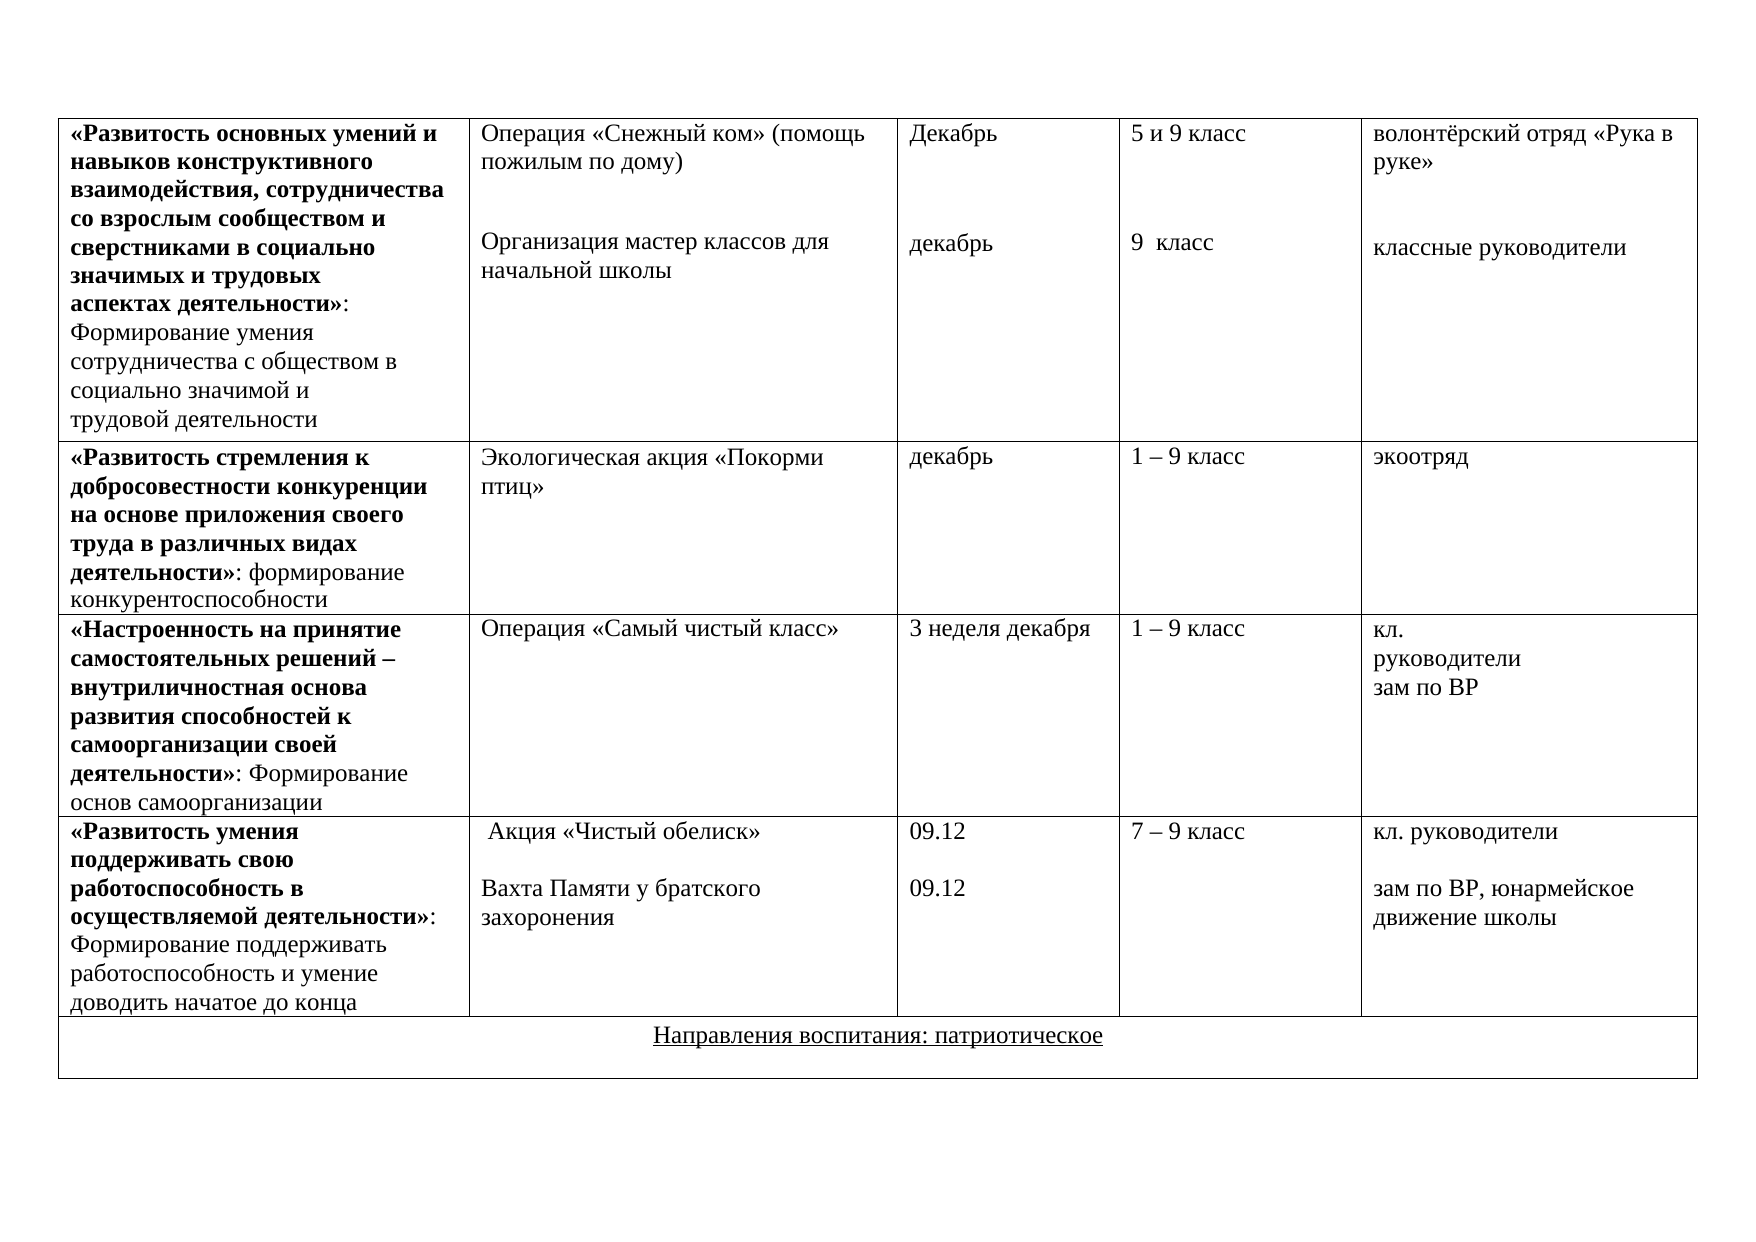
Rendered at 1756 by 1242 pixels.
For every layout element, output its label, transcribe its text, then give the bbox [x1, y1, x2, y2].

table_cell экоотряд [1362, 442, 1697, 613]
table_cell Операция «Самый чистый класс» [470, 615, 897, 816]
table_cell «Развитость стремления к добросовестности конкуренции на основе приложения своего труда в различных видах деятельности»: формирование конкурентоспособности [59, 442, 469, 613]
table_cell 1 – 9 класс [1120, 442, 1361, 613]
table_cell 09.12 09.12 [898, 817, 1119, 1016]
table_cell 3 неделя декабря [898, 615, 1119, 816]
table_cell волонтёрский отряд «Рука в руке» классные руководители [1362, 119, 1697, 441]
table_cell «Развитость основных умений и навыков конструктивного взаимодействия, сотрудничества со взрослым сообществом и сверстниками в социально значимых и трудовых аспектах деятельности»: Формирование умения сотрудничества с обществом в социально значимой и трудовой деятельности [59, 119, 469, 441]
table_cell кл. руководители зам по ВР [1362, 615, 1697, 816]
table_cell кл. руководители зам по ВР, юнармейское движение школы [1362, 817, 1697, 1016]
table_cell 5 и 9 класс 9 класс [1120, 119, 1361, 441]
table_cell 1 – 9 класс [1120, 615, 1361, 816]
table_cell «Развитость умения поддерживать свою работоспособность в осуществляемой деятельности»: Формирование поддерживать работоспособность и умение доводить начатое до конца [59, 817, 469, 1016]
table_cell Направления воспитания: патриотическое [59, 1017, 1697, 1078]
table_cell Декабрь декабрь [898, 119, 1119, 441]
table_cell «Настроенность на принятие самостоятельных решений – внутриличностная основа развития способностей к самоорганизации своей деятельности»: Формирование основ самоорганизации [59, 615, 469, 816]
table_cell декабрь [898, 442, 1119, 613]
table_cell 7 – 9 класс [1120, 817, 1361, 1016]
table_cell Экологическая акция «Покорми птиц» [470, 442, 897, 613]
table_cell Акция «Чистый обелиск» Вахта Памяти у братского захоронения [470, 817, 897, 1016]
table_cell Операция «Снежный ком» (помощь пожилым по дому) Организация мастер классов для начальной школы [470, 119, 897, 441]
